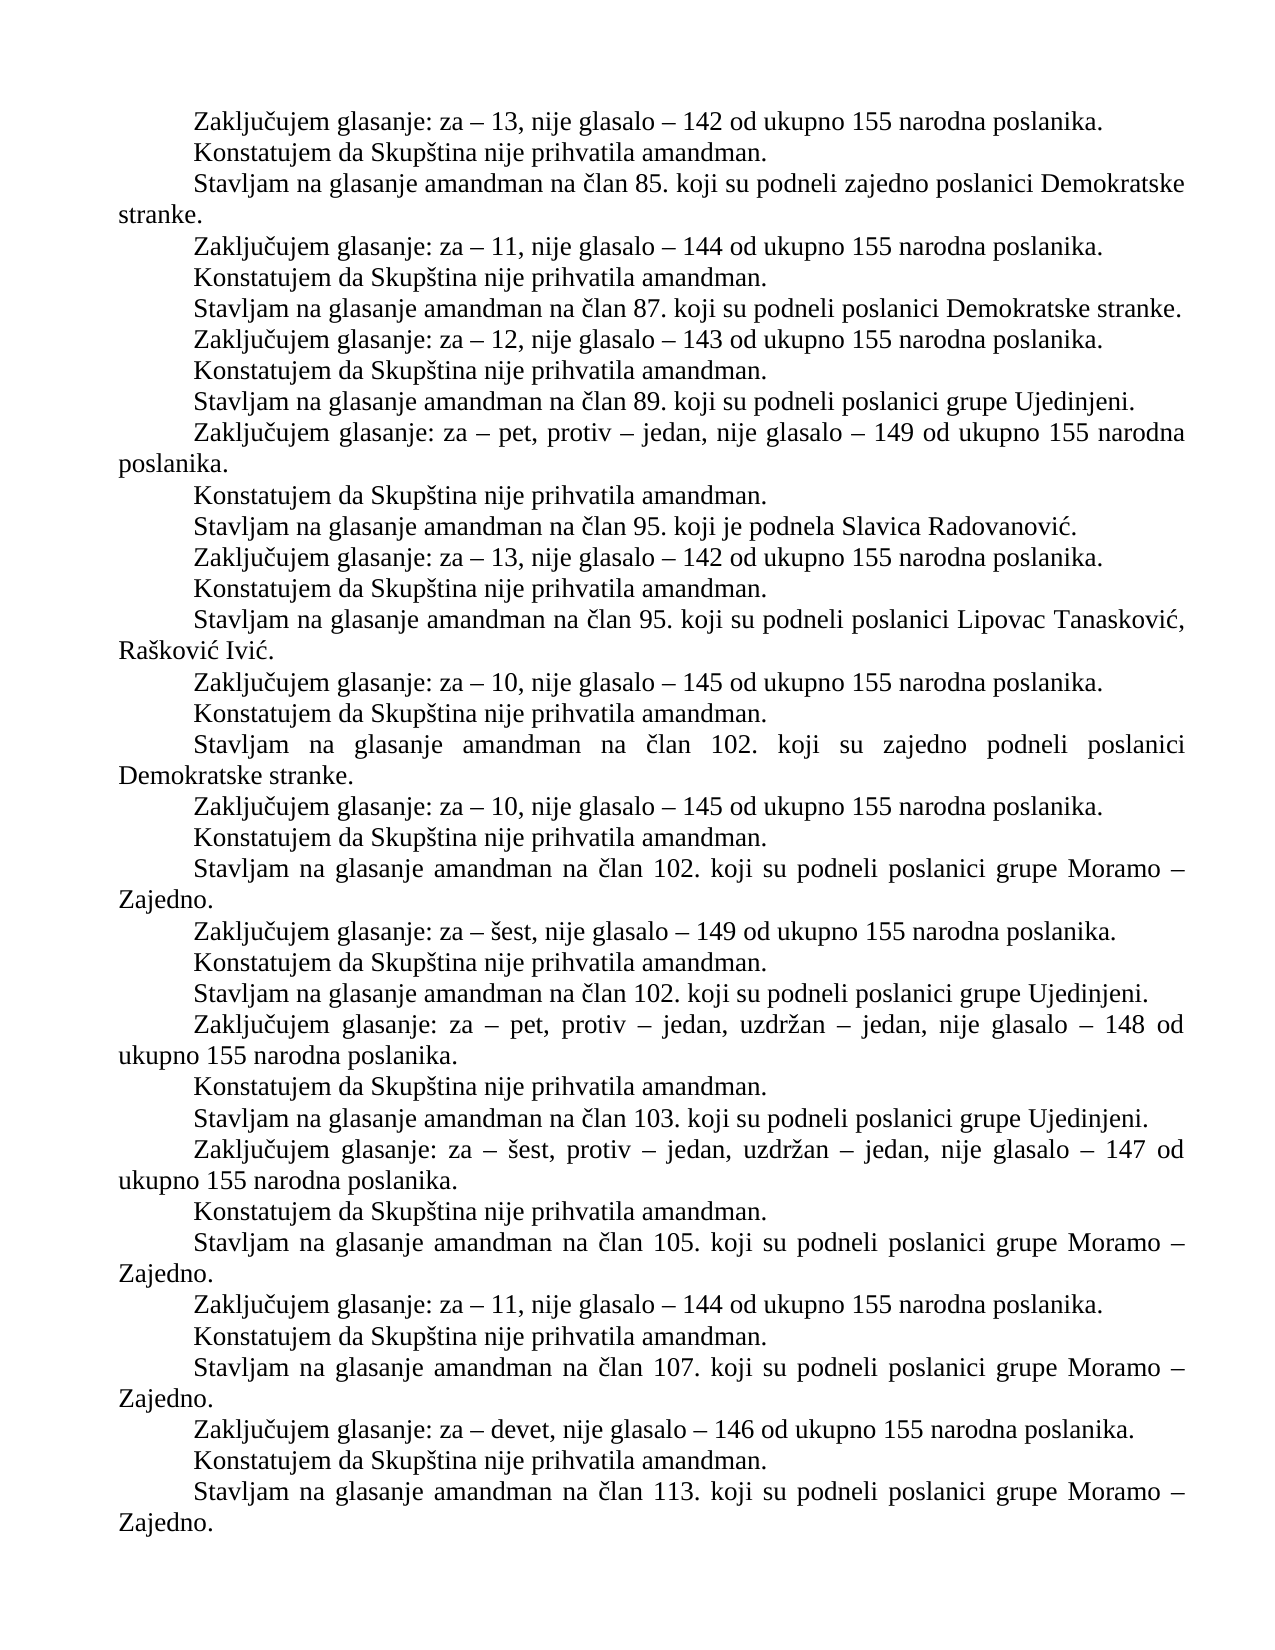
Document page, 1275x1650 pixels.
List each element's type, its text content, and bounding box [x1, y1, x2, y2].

text Zaključujem glasanje: za – 13, nije glasalo – 142 od ukupno 155 narodna poslanika. [118, 105, 1186, 136]
text Stavljam na glasanje amandman na član 95. koji su podneli poslanici Lipovac Tanasković, Rašković Ivić. [118, 603, 1186, 666]
text Konstatujem da Skupština nije prihvatila amandman. [118, 821, 1186, 852]
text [118, 136, 1186, 167]
text Stavljam na glasanje amandman na član 113. koji su podneli poslanici grupe Moramo – Zajedno. [118, 1475, 1186, 1538]
text Zaključujem glasanje: za – pet, protiv – jedan, uzdržan – jedan, nije glasalo – 148 od ukupno 155 narodna poslanika. [118, 1008, 1186, 1071]
text Konstatujem da Skupština nije prihvatila amandman. [118, 261, 1186, 292]
text Konstatujem da Skupština nije prihvatila amandman. [118, 572, 1186, 603]
text Stavljam na glasanje amandman na član 102. koji su podneli poslanici grupe Moramo – Zajedno. [118, 852, 1186, 915]
text Zaključujem glasanje: za – 11, nije glasalo – 144 od ukupno 155 narodna poslanika. [118, 229, 1186, 261]
text Stavljam na glasanje amandman na član 89. koji su podneli poslanici grupe Ujedinjeni. [118, 385, 1186, 416]
text Zaključujem glasanje: za – 13, nije glasalo – 142 od ukupno 155 narodna poslanika. [118, 541, 1186, 572]
text Stavljam na glasanje amandman na član 85. koji su podneli zajedno poslanici Demokratske stranke. [118, 167, 1186, 229]
text Stavljam na glasanje amandman na član 102. koji su zajedno podneli poslanici Demokratske stranke. [118, 728, 1186, 790]
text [118, 1444, 1186, 1475]
text Konstatujem da Skupština nije prihvatila amandman. [118, 697, 1186, 728]
text Zaključujem glasanje: za – 11, nije glasalo – 144 od ukupno 155 narodna poslanika. [118, 1288, 1186, 1320]
text Konstatujem da Skupština nije prihvatila amandman. [118, 479, 1186, 510]
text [118, 1413, 1186, 1444]
text Stavljam na glasanje amandman na član 87. koji su podneli poslanici Demokratske stranke. [118, 292, 1186, 323]
text Zaključujem glasanje: za – 12, nije glasalo – 143 od ukupno 155 narodna poslanika. [118, 323, 1186, 354]
text Konstatujem da Skupština nije prihvatila amandman. [118, 1320, 1186, 1351]
text Stavljam na glasanje amandman na član 105. koji su podneli poslanici grupe Moramo – Zajedno. [118, 1226, 1186, 1288]
text Zaključujem glasanje: za – šest, nije glasalo – 149 od ukupno 155 narodna poslanika. [118, 915, 1186, 946]
text Zaključujem glasanje: za – 10, nije glasalo – 145 od ukupno 155 narodna poslanika. [118, 790, 1186, 821]
text Zaključujem glasanje: za – 10, nije glasalo – 145 od ukupno 155 narodna poslanika. [118, 666, 1186, 697]
text Stavljam na glasanje amandman na član 102. koji su podneli poslanici grupe Ujedinjeni. [118, 977, 1186, 1008]
text Konstatujem da Skupština nije prihvatila amandman. [118, 1195, 1186, 1226]
text Konstatujem da Skupština nije prihvatila amandman. [118, 354, 1186, 385]
text Stavljam na glasanje amandman na član 103. koji su podneli poslanici grupe Ujedinjeni. [118, 1102, 1186, 1133]
text Konstatujem da Skupština nije prihvatila amandman. [118, 946, 1186, 977]
text Stavljam na glasanje amandman na član 95. koji je podnela Slavica Radovanović. [118, 510, 1186, 541]
text Zaključujem glasanje: za – šest, protiv – jedan, uzdržan – jedan, nije glasalo – 147 od ukupno 155 narodna poslanika. [118, 1133, 1186, 1195]
text Zaključujem glasanje: za – pet, protiv – jedan, nije glasalo – 149 od ukupno 155 narodna poslanika. [118, 416, 1186, 479]
text Stavljam na glasanje amandman na član 107. koji su podneli poslanici grupe Moramo – Zajedno. [118, 1351, 1186, 1413]
text Konstatujem da Skupština nije prihvatila amandman. [118, 1071, 1186, 1102]
